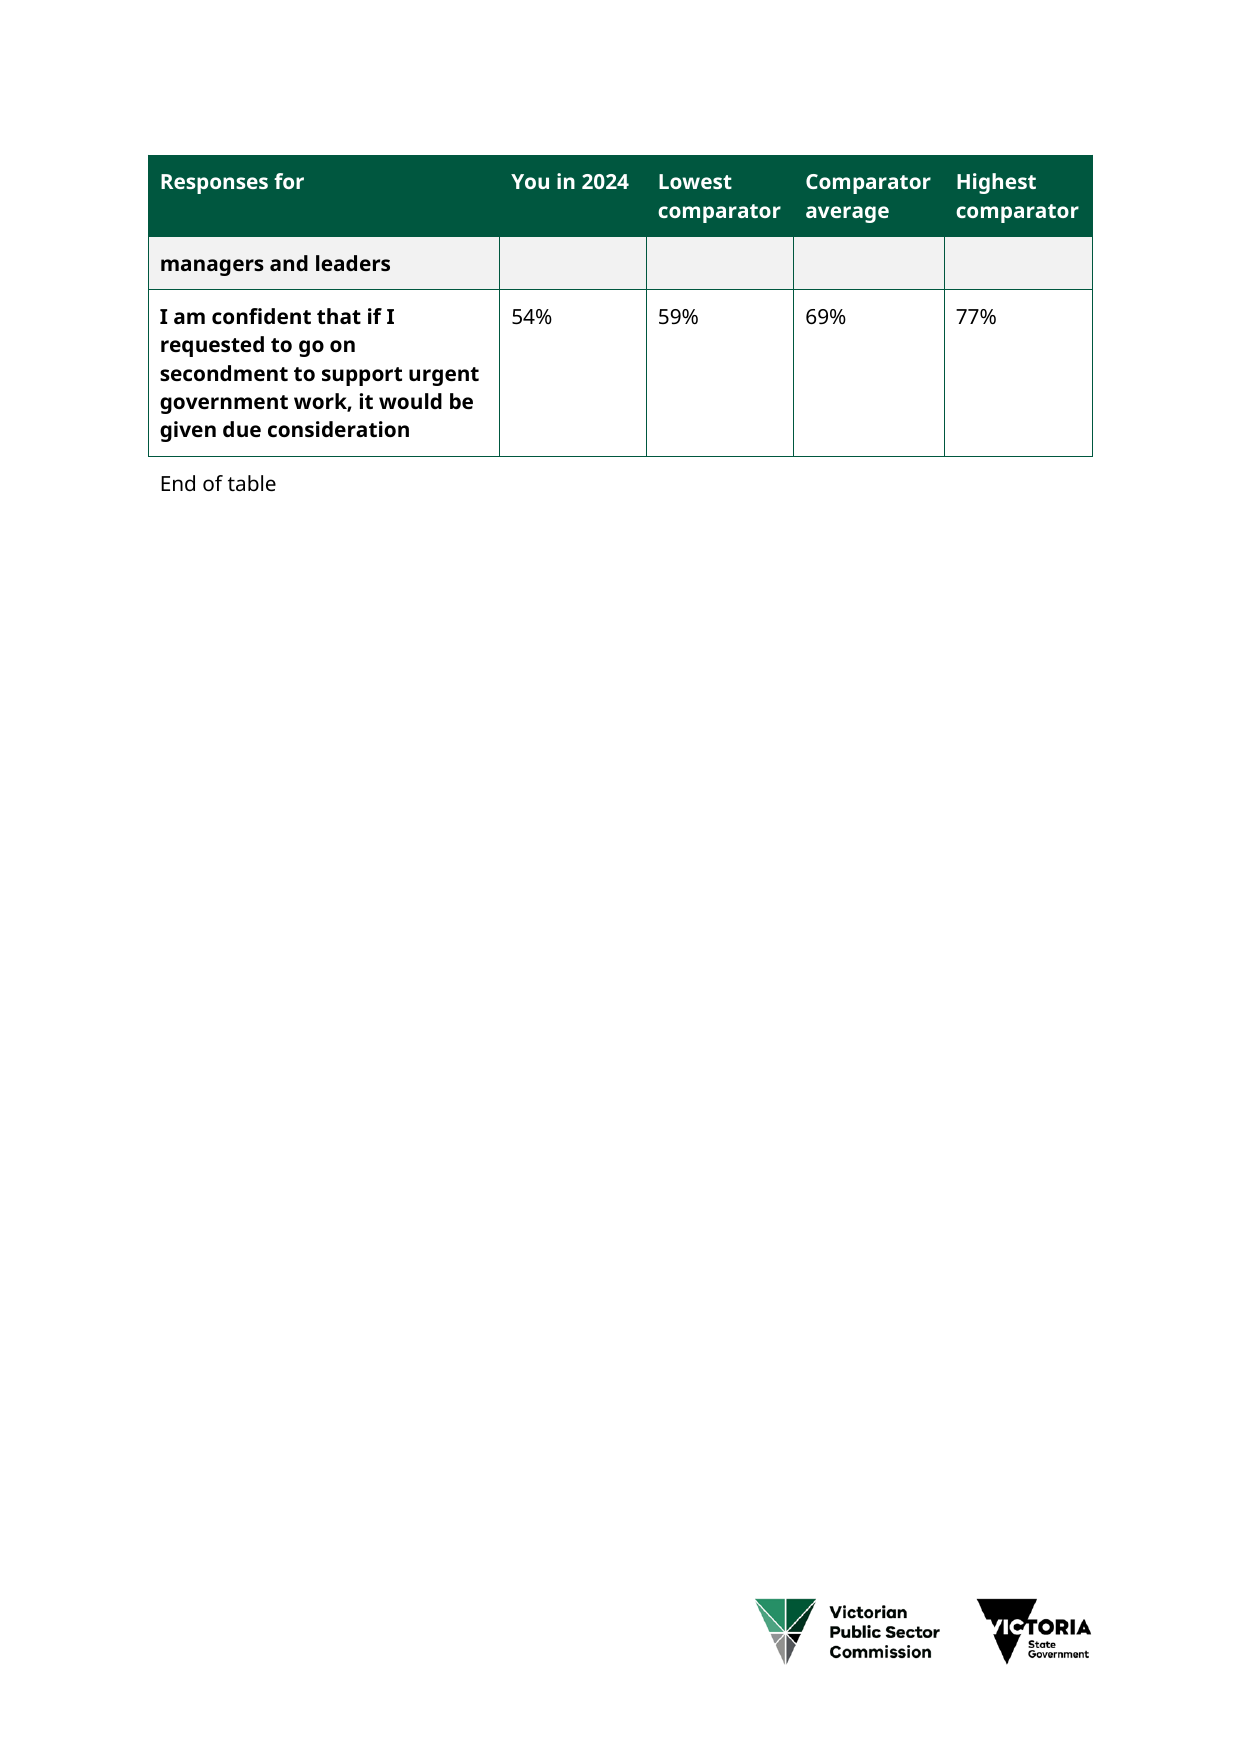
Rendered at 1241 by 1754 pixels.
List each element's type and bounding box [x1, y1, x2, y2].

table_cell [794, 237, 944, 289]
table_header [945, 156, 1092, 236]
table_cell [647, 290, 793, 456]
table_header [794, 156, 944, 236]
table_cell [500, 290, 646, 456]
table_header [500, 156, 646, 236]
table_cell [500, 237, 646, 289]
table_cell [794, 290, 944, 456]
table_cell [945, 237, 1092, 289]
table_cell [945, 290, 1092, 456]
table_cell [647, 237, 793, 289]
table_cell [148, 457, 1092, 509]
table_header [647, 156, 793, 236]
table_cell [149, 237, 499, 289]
picture [754, 1598, 1093, 1666]
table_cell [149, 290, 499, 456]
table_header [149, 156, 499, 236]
